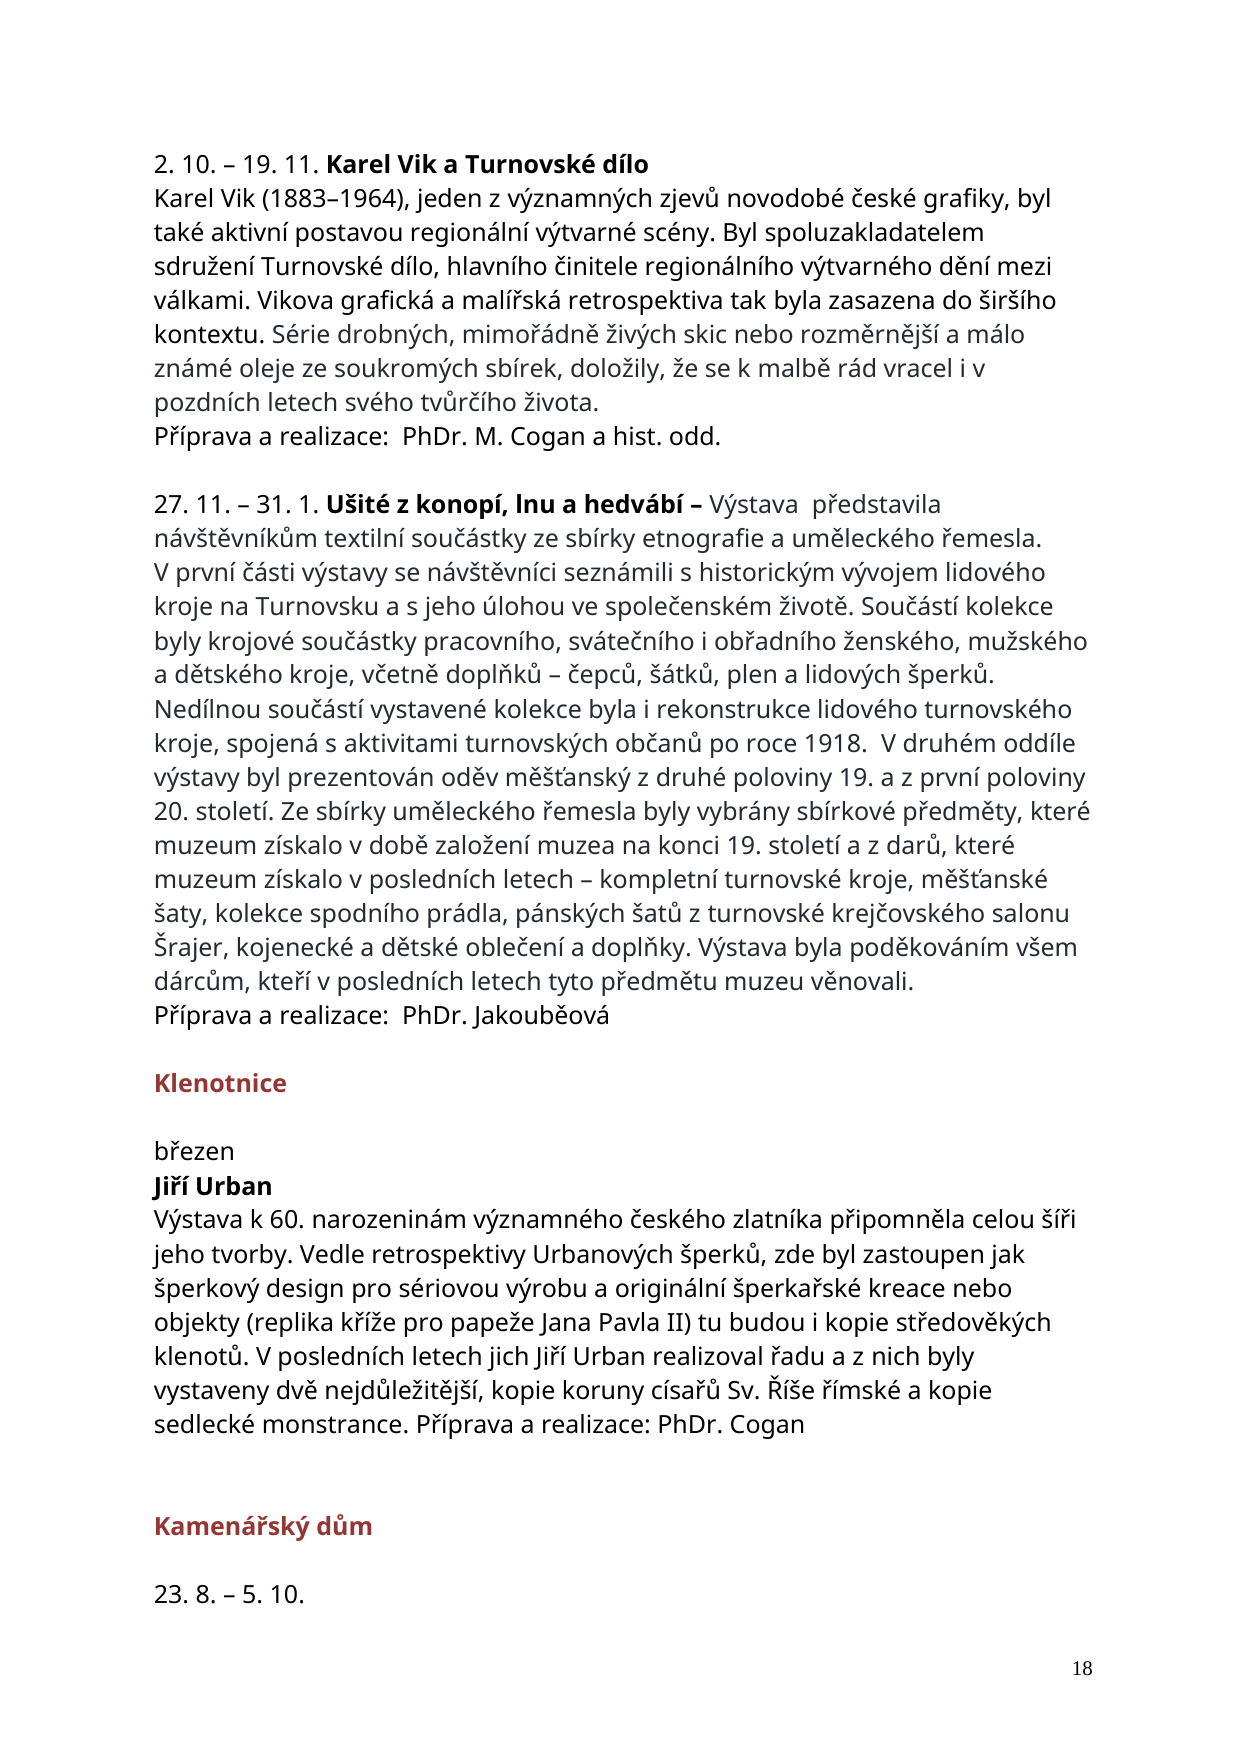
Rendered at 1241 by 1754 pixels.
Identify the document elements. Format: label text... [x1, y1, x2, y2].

text Příprava a realizace: PhDr. M. Cogan a hist. odd. [154, 419, 1092, 453]
text Příprava a realizace: PhDr. Jakouběová [154, 998, 1092, 1032]
text 23. 8. – 5. 10. [154, 1577, 1092, 1611]
text Klenotnice [154, 1066, 1092, 1100]
text březen [154, 1134, 1092, 1168]
text Výstava k 60. narozeninám významného českého zlatníka připomněla celou šíři jeho tvorby. Vedle retrospektivy Urbanových šperků, zde byl zastoupen jak šperkový design pro sériovou výrobu a originální šperkařské kreace nebo objekty (replika kříže pro papeže Jana Pavla II) tu budou i kopie středověkých klenotů. V posledních letech jich Jiří Urban realizoval řadu a z nich byly vystaveny dvě nejdůležitější, kopie koruny císařů Sv. Říše římské a kopie sedlecké monstrance. Příprava a realizace: PhDr. Cogan [154, 1202, 1092, 1441]
text 2. 10. – 19. 11. Karel Vik a Turnovské dílo [154, 146, 1092, 180]
text 27. 11. – 31. 1. Ušité z konopí, lnu a hedvábí – Výstava představila návštěvníkům textilní součástky ze sbírky etnografie a uměleckého řemesla. V první části výstavy se návštěvníci seznámili s historickým vývojem lidového kroje na Turnovsku a s jeho úlohou ve společenském životě. Součástí kolekce byly krojové součástky pracovního, svátečního i obřadního ženského, mužského a dětského kroje, včetně doplňků – čepců, šátků, plen a lidových šperků. Nedílnou součástí vystavené kolekce byla i rekonstrukce lidového turnovského kroje, spojená s aktivitami turnovských občanů po roce 1918. V druhém oddíle výstavy byl prezentován oděv měšťanský z druhé poloviny 19. a z první poloviny 20. století. Ze sbírky uměleckého řemesla byly vybrány sbírkové předměty, které muzeum získalo v době založení muzea na konci 19. století a z darů, které muzeum získalo v posledních letech – kompletní turnovské kroje, měšťanské šaty, kolekce spodního prádla, pánských šatů z turnovské krejčovského salonu Šrajer, kojenecké a dětské oblečení a doplňky. Výstava byla poděkováním všem dárcům, kteří v posledních letech tyto předmětu muzeu věnovali. [154, 487, 1092, 998]
text Kamenářský dům [154, 1509, 1092, 1543]
text Jiří Urban [154, 1168, 1092, 1202]
text Karel Vik (1883–1964), jeden z významných zjevů novodobé české grafiky, byl také aktivní postavou regionální výtvarné scény. Byl spoluzakladatelem sdružení Turnovské dílo, hlavního činitele regionálního výtvarného dění mezi válkami. Vikova grafická a malířská retrospektiva tak byla zasazena do širšího kontextu. Série drobných, mimořádně živých skic nebo rozměrnější a málo známé oleje ze soukromých sbírek, doložily, že se k malbě rád vracel i v pozdních letech svého tvůrčího života. [154, 180, 1092, 419]
